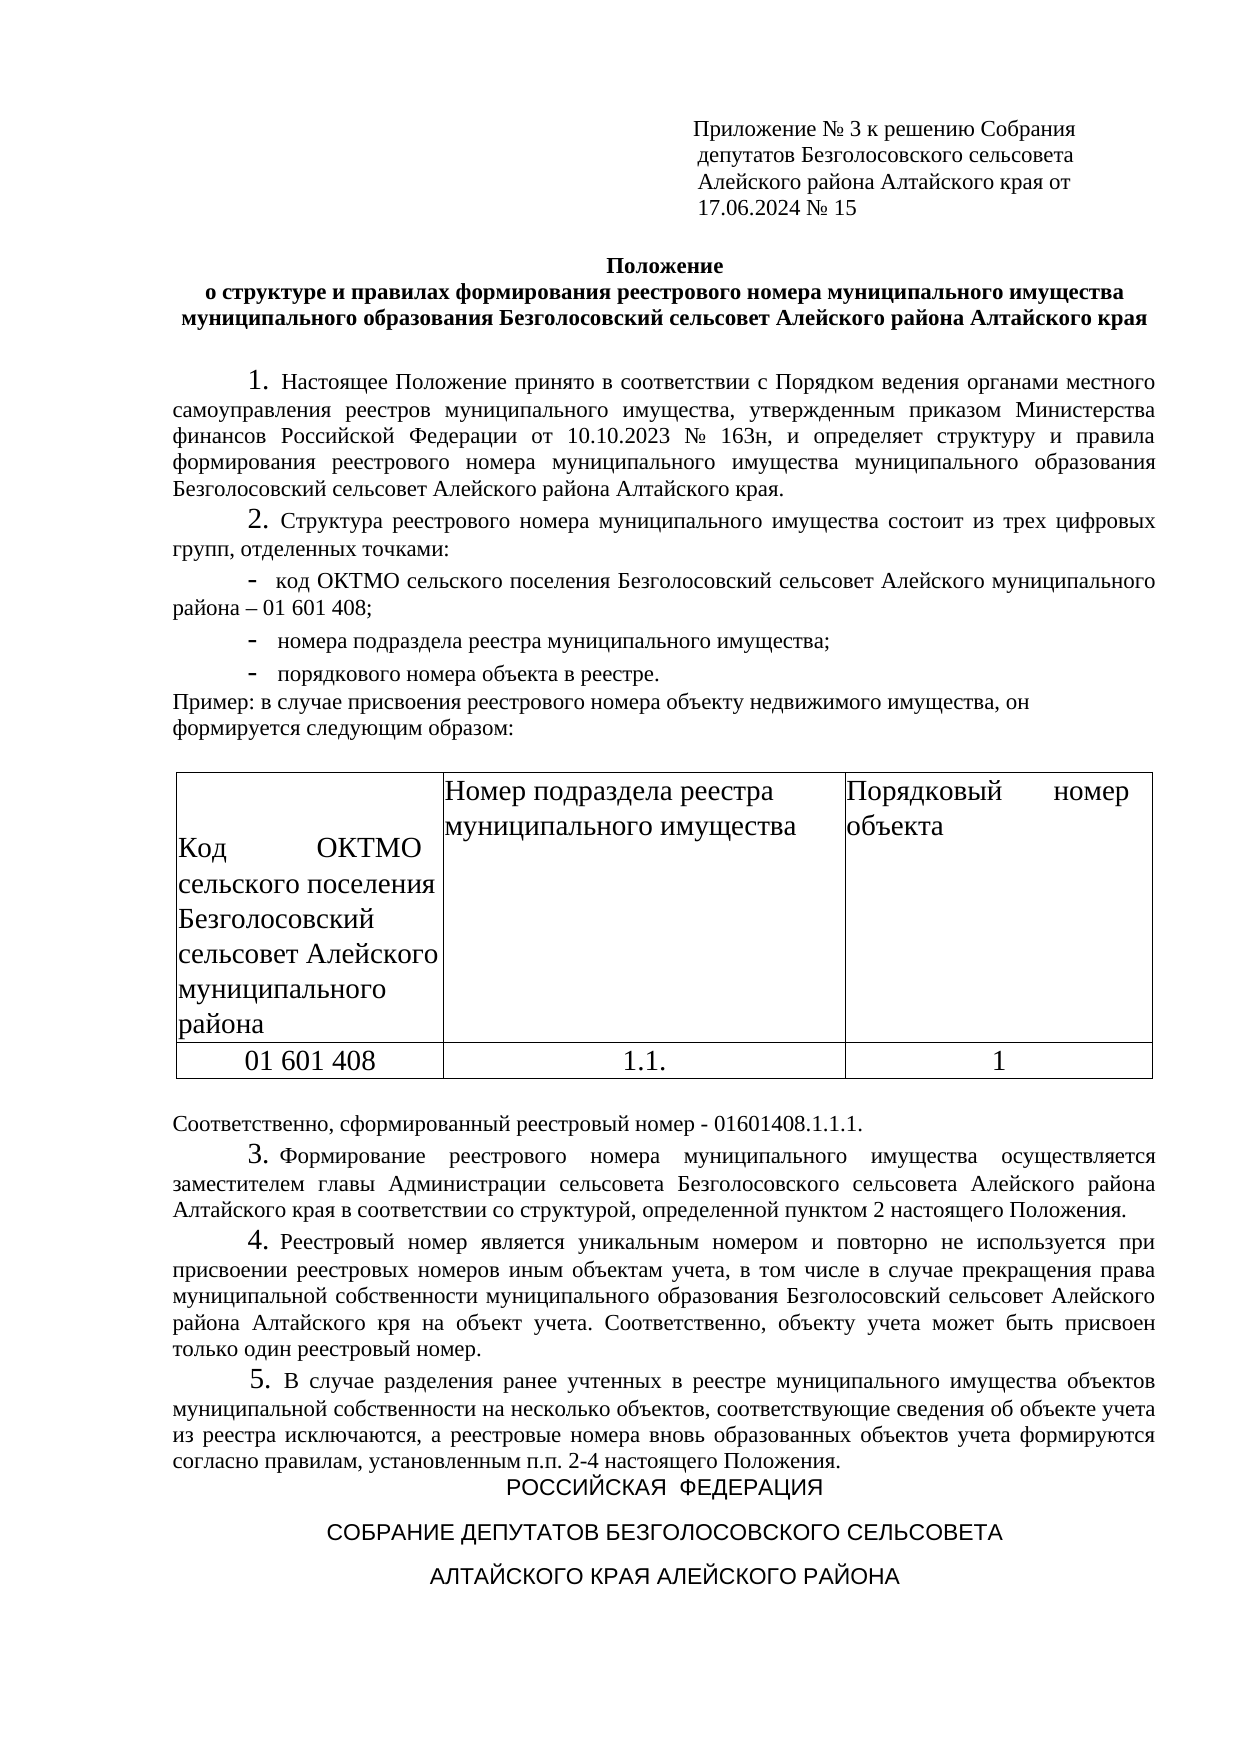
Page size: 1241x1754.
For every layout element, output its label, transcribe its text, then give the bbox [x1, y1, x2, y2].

table_cell 01 601 408 [177, 1043, 443, 1077]
list Реестровый номер является уникальным номером и повторно не используется при присвоении реестровых номеров иным объектам учета, в том числе в случае прекращения права муниципальной собственности муниципального образования Безголосовский сельсовет Алейского района Алтайского кря на объект учета. Соответственно, объекту учета может быть присвоен только один реестровый номер. [172, 1222, 1157, 1361]
list Настоящее Положение принято в соответствии с Порядком ведения органами местного самоуправления реестров муниципального имущества, утвержденным приказом Министерства финансов Российской Федерации от 10.10.2023 № 163н, и определяет структуру и правила формирования реестрового номера муниципального имущества муниципального образования Безголосовский сельсовет Алейского района Алтайского края. [172, 362, 1157, 501]
text Приложение № 3 к решению Собрания депутатов Безголосовского сельсовета Алейского района Алтайского края от 17.06.2024 № 15 [556, 115, 1157, 221]
text РОССИЙСКАЯ ФЕДЕРАЦИЯ [172, 1474, 1157, 1500]
list порядкового номера объекта в реестре. [172, 654, 1157, 688]
list Структура реестрового номера муниципального имущества состоит из трех цифровых групп, отделенных точками: [172, 501, 1157, 561]
table_header Номер подраздела реестра муниципального имущества [444, 773, 845, 1042]
text Пример: в случае присвоения реестрового номера объекту недвижимого имущества, он формируется следующим образом: [172, 688, 1157, 741]
list код ОКТМО сельского поселения Безголосовский сельсовет Алейского муниципального района – 01 601 408; [172, 561, 1157, 621]
text АЛТАЙСКОГО КРАЯ АЛЕЙСКОГО РАЙОНА [172, 1563, 1157, 1589]
table_header Порядковый номер объекта [846, 773, 1152, 1042]
list В случае разделения ранее учтенных в реестре муниципального имущества объектов муниципальной собственности на несколько объектов, соответствующие сведения об объекте учета из реестра исключаются, а реестровые номера вновь образованных объектов учета формируются согласно правилам, установленным п.п. 2-4 настоящего Положения. [172, 1361, 1157, 1474]
table_cell 1.1. [444, 1043, 845, 1077]
text СОБРАНИЕ ДЕПУТАТОВ БЕЗГОЛОСОВСКОГО СЕЛЬСОВЕТА [172, 1518, 1157, 1545]
text Положение [172, 252, 1157, 278]
table_header Код ОКТМО сельского поселения Безголосовский сельсовет Алейского муниципального района [177, 773, 443, 1042]
list Формирование реестрового номера муниципального имущества осуществляется заместителем главы Администрации сельсовета Безголосовского сельсовета Алейского района Алтайского края в соответствии со структурой, определенной пунктом 2 настоящего Положения. [172, 1136, 1157, 1222]
table_cell 1 [846, 1043, 1152, 1077]
text Соответственно, сформированный реестровый номер - 01601408.1.1.1. [172, 1110, 1157, 1136]
text о структуре и правилах формирования реестрового номера муниципального имущества муниципального образования Безголосовский сельсовет Алейского района Алтайского края [172, 278, 1157, 331]
list номера подраздела реестра муниципального имущества; [172, 621, 1157, 654]
